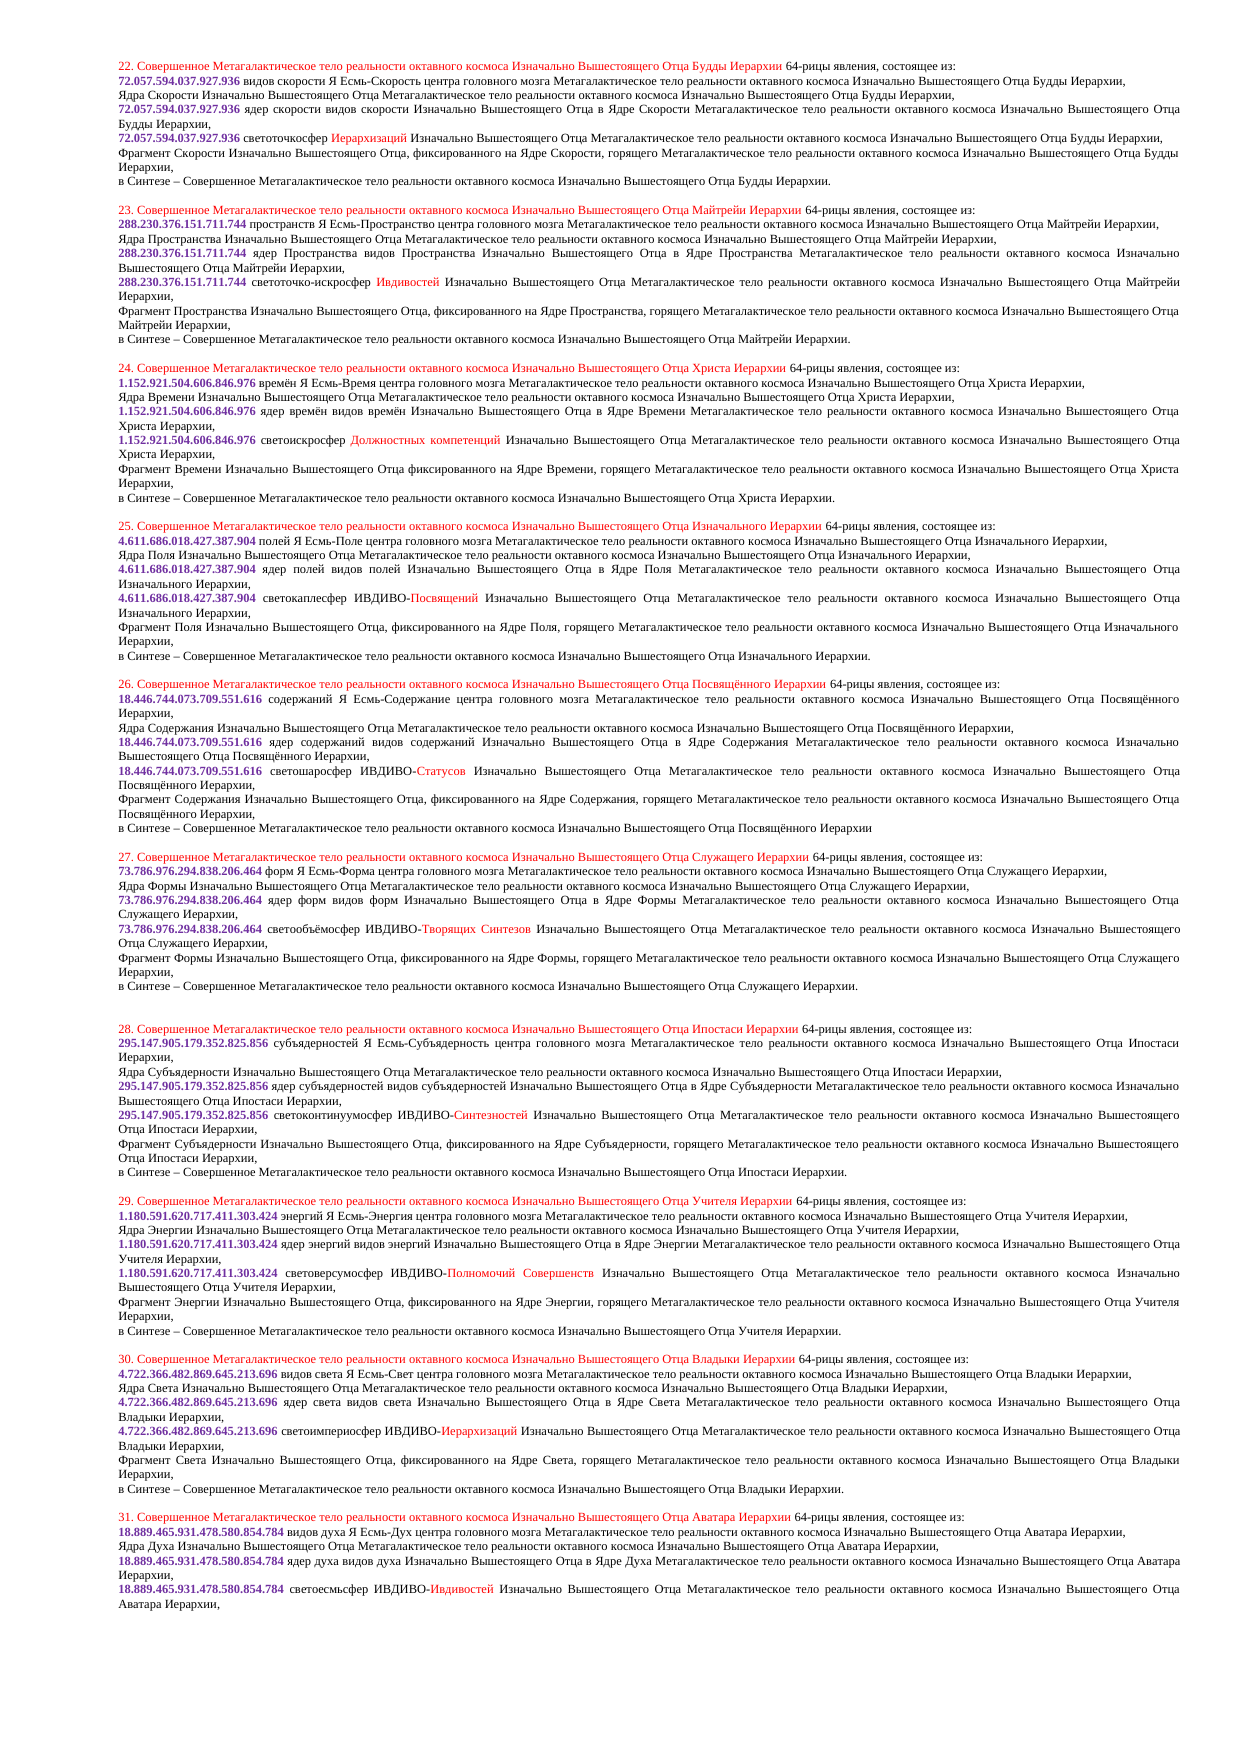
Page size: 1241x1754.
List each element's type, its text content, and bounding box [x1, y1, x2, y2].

text Фрагмент Субъядерности Изначально Вышестоящего Отца, фиксированного на Ядре Субъядерности, горящего Метагалактическое тело реальности октавного космоса Изначально Вышестоящего Отца Ипостаси Иерархии, [118, 1136, 1181, 1165]
text в Синтезе – Совершенное Метагалактическое тело реальности октавного космоса Изначально Вышестоящего Отца Владыки Иерархии. [118, 1481, 1181, 1496]
text Ядра Формы Изначально Вышестоящего Отца Метагалактическое тело реальности октавного космоса Изначально Вышестоящего Отца Служащего Иерархии, [118, 878, 1181, 893]
text 4.611.686.018.427.387.904 светокаплесфер ИВДИВО-Посвящений Изначально Вышестоящего Отца Метагалактическое тело реальности октавного космоса Изначально Вышестоящего Отца Изначального Иерархии, [118, 591, 1181, 620]
text Фрагмент Содержания Изначально Вышестоящего Отца, фиксированного на Ядре Содержания, горящего Метагалактическое тело реальности октавного космоса Изначально Вышестоящего Отца Посвящённого Иерархии, [118, 792, 1181, 821]
text 26. Совершенное Метагалактическое тело реальности октавного космоса Изначально Вышестоящего Отца Посвящённого Иерархии 64-рицы явления, состоящее из: [118, 677, 1181, 692]
text 18.446.744.073.709.551.616 содержаний Я Есмь-Содержание центра головного мозга Метагалактическое тело реальности октавного космоса Изначально Вышестоящего Отца Посвящённого Иерархии, [118, 692, 1181, 720]
text Фрагмент Поля Изначально Вышестоящего Отца, фиксированного на Ядре Поля, горящего Метагалактическое тело реальности октавного космоса Изначально Вышестоящего Отца Изначального Иерархии, [118, 620, 1181, 648]
text в Синтезе – Совершенное Метагалактическое тело реальности октавного космоса Изначально Вышестоящего Отца Посвящённого Иерархии [118, 821, 1181, 835]
text Ядра Духа Изначально Вышестоящего Отца Метагалактическое тело реальности октавного космоса Изначально Вышестоящего Отца Аватара Иерархии, [118, 1539, 1181, 1553]
text Фрагмент Формы Изначально Вышестоящего Отца, фиксированного на Ядре Формы, горящего Метагалактическое тело реальности октавного космоса Изначально Вышестоящего Отца Служащего Иерархии, [118, 950, 1181, 979]
text Фрагмент Пространства Изначально Вышестоящего Отца, фиксированного на Ядре Пространства, горящего Метагалактическое тело реальности октавного космоса Изначально Вышестоящего Отца Майтрейи Иерархии, [118, 303, 1181, 332]
text 18.446.744.073.709.551.616 светошаросфер ИВДИВО-Статусов Изначально Вышестоящего Отца Метагалактическое тело реальности октавного космоса Изначально Вышестоящего Отца Посвящённого Иерархии, [118, 763, 1181, 792]
text в Синтезе – Совершенное Метагалактическое тело реальности октавного космоса Изначально Вышестоящего Отца Учителя Иерархии. [118, 1323, 1181, 1338]
text 18.889.465.931.478.580.854.784 светоесмьсфер ИВДИВО-Ивдивостей Изначально Вышестоящего Отца Метагалактическое тело реальности октавного космоса Изначально Вышестоящего Отца Аватара Иерархии, [118, 1582, 1181, 1611]
text в Синтезе – Совершенное Метагалактическое тело реальности октавного космоса Изначально Вышестоящего Отца Изначального Иерархии. [118, 648, 1181, 663]
text 24. Совершенное Метагалактическое тело реальности октавного космоса Изначально Вышестоящего Отца Христа Иерархии 64-рицы явления, состоящее из: [118, 361, 1181, 375]
text 295.147.905.179.352.825.856 светоконтинуумосфер ИВДИВО-Синтезностей Изначально Вышестоящего Отца Метагалактическое тело реальности октавного космоса Изначально Вышестоящего Отца Ипостаси Иерархии, [118, 1108, 1181, 1136]
text 73.786.976.294.838.206.464 форм Я Есмь-Форма центра головного мозга Метагалактическое тело реальности октавного космоса Изначально Вышестоящего Отца Служащего Иерархии, [118, 864, 1181, 878]
text 288.230.376.151.711.744 ядер Пространства видов Пространства Изначально Вышестоящего Отца в Ядре Пространства Метагалактическое тело реальности октавного космоса Изначально Вышестоящего Отца Майтрейи Иерархии, [118, 246, 1181, 275]
text 73.786.976.294.838.206.464 светообъёмосфер ИВДИВО-Творящих Синтезов Изначально Вышестоящего Отца Метагалактическое тело реальности октавного космоса Изначально Вышестоящего Отца Служащего Иерархии, [118, 922, 1181, 950]
text 72.057.594.037.927.936 светоточкосфер Иерархизаций Изначально Вышестоящего Отца Метагалактическое тело реальности октавного космоса Изначально Вышестоящего Отца Будды Иерархии, [118, 131, 1181, 145]
text 73.786.976.294.838.206.464 ядер форм видов форм Изначально Вышестоящего Отца в Ядре Формы Метагалактическое тело реальности октавного космоса Изначально Вышестоящего Отца Служащего Иерархии, [118, 893, 1181, 922]
text 30. Совершенное Метагалактическое тело реальности октавного космоса Изначально Вышестоящего Отца Владыки Иерархии 64-рицы явления, состоящее из: [118, 1352, 1181, 1366]
text Ядра Времени Изначально Вышестоящего Отца Метагалактическое тело реальности октавного космоса Изначально Вышестоящего Отца Христа Иерархии, [118, 390, 1181, 404]
text 4.611.686.018.427.387.904 полей Я Есмь-Поле центра головного мозга Метагалактическое тело реальности октавного космоса Изначально Вышестоящего Отца Изначального Иерархии, [118, 533, 1181, 548]
text 1.180.591.620.717.411.303.424 световерсумосфер ИВДИВО-Полномочий Совершенств Изначально Вышестоящего Отца Метагалактическое тело реальности октавного космоса Изначально Вышестоящего Отца Учителя Иерархии, [118, 1266, 1181, 1294]
text 29. Совершенное Метагалактическое тело реальности октавного космоса Изначально Вышестоящего Отца Учителя Иерархии 64-рицы явления, состоящее из: [118, 1194, 1181, 1208]
text в Синтезе – Совершенное Метагалактическое тело реальности октавного космоса Изначально Вышестоящего Отца Майтрейи Иерархии. [118, 332, 1181, 347]
text 23. Совершенное Метагалактическое тело реальности октавного космоса Изначально Вышестоящего Отца Майтрейи Иерархии 64-рицы явления, состоящее из: [118, 203, 1181, 217]
text 1.152.921.504.606.846.976 светоискросфер Должностных компетенций Изначально Вышестоящего Отца Метагалактическое тело реальности октавного космоса Изначально Вышестоящего Отца Христа Иерархии, [118, 433, 1181, 462]
text Ядра Энергии Изначально Вышестоящего Отца Метагалактическое тело реальности октавного космоса Изначально Вышестоящего Отца Учителя Иерархии, [118, 1223, 1181, 1237]
text 72.057.594.037.927.936 ядер скорости видов скорости Изначально Вышестоящего Отца в Ядре Скорости Метагалактическое тело реальности октавного космоса Изначально Вышестоящего Отца Будды Иерархии, [118, 102, 1181, 131]
text 31. Совершенное Метагалактическое тело реальности октавного космоса Изначально Вышестоящего Отца Аватара Иерархии 64-рицы явления, состоящее из: [118, 1510, 1181, 1524]
text 4.722.366.482.869.645.213.696 светоимпериосфер ИВДИВО-Иерархизаций Изначально Вышестоящего Отца Метагалактическое тело реальности октавного космоса Изначально Вышестоящего Отца Владыки Иерархии, [118, 1424, 1181, 1453]
text 295.147.905.179.352.825.856 ядер субъядерностей видов субъядерностей Изначально Вышестоящего Отца в Ядре Субъядерности Метагалактическое тело реальности октавного космоса Изначально Вышестоящего Отца Ипостаси Иерархии, [118, 1079, 1181, 1108]
text Ядра Скорости Изначально Вышестоящего Отца Метагалактическое тело реальности октавного космоса Изначально Вышестоящего Отца Будды Иерархии, [118, 88, 1181, 102]
text Фрагмент Времени Изначально Вышестоящего Отца фиксированного на Ядре Времени, горящего Метагалактическое тело реальности октавного космоса Изначально Вышестоящего Отца Христа Иерархии, [118, 462, 1181, 490]
text 4.722.366.482.869.645.213.696 видов света Я Есмь-Свет центра головного мозга Метагалактическое тело реальности октавного космоса Изначально Вышестоящего Отца Владыки Иерархии, [118, 1366, 1181, 1381]
text 4.611.686.018.427.387.904 ядер полей видов полей Изначально Вышестоящего Отца в Ядре Поля Метагалактическое тело реальности октавного космоса Изначально Вышестоящего Отца Изначального Иерархии, [118, 562, 1181, 591]
text Ядра Поля Изначально Вышестоящего Отца Метагалактическое тело реальности октавного космоса Изначально Вышестоящего Отца Изначального Иерархии, [118, 548, 1181, 562]
text Ядра Субъядерности Изначально Вышестоящего Отца Метагалактическое тело реальности октавного космоса Изначально Вышестоящего Отца Ипостаси Иерархии, [118, 1064, 1181, 1079]
text Фрагмент Света Изначально Вышестоящего Отца, фиксированного на Ядре Света, горящего Метагалактическое тело реальности октавного космоса Изначально Вышестоящего Отца Владыки Иерархии, [118, 1453, 1181, 1481]
text 25. Совершенное Метагалактическое тело реальности октавного космоса Изначально Вышестоящего Отца Изначального Иерархии 64-рицы явления, состоящее из: [118, 519, 1181, 533]
text 27. Совершенное Метагалактическое тело реальности октавного космоса Изначально Вышестоящего Отца Служащего Иерархии 64-рицы явления, состоящее из: [118, 850, 1181, 864]
text 18.889.465.931.478.580.854.784 видов духа Я Есмь-Дух центра головного мозга Метагалактическое тело реальности октавного космоса Изначально Вышестоящего Отца Аватара Иерархии, [118, 1524, 1181, 1539]
text 22. Совершенное Метагалактическое тело реальности октавного космоса Изначально Вышестоящего Отца Будды Иерархии 64-рицы явления, состоящее из: [118, 59, 1181, 73]
text 288.230.376.151.711.744 светоточко-искросфер Ивдивостей Изначально Вышестоящего Отца Метагалактическое тело реальности октавного космоса Изначально Вышестоящего Отца Майтрейи Иерархии, [118, 275, 1181, 303]
text 1.152.921.504.606.846.976 времён Я Есмь-Время центра головного мозга Метагалактическое тело реальности октавного космоса Изначально Вышестоящего Отца Христа Иерархии, [118, 375, 1181, 390]
text 1.180.591.620.717.411.303.424 ядер энергий видов энергий Изначально Вышестоящего Отца в Ядре Энергии Метагалактическое тело реальности октавного космоса Изначально Вышестоящего Отца Учителя Иерархии, [118, 1237, 1181, 1266]
text в Синтезе – Совершенное Метагалактическое тело реальности октавного космоса Изначально Вышестоящего Отца Ипостаси Иерархии. [118, 1165, 1181, 1179]
text 295.147.905.179.352.825.856 субъядерностей Я Есмь-Субъядерность центра головного мозга Метагалактическое тело реальности октавного космоса Изначально Вышестоящего Отца Ипостаси Иерархии, [118, 1036, 1181, 1064]
text 1.180.591.620.717.411.303.424 энергий Я Есмь-Энергия центра головного мозга Метагалактическое тело реальности октавного космоса Изначально Вышестоящего Отца Учителя Иерархии, [118, 1208, 1181, 1223]
text Фрагмент Энергии Изначально Вышестоящего Отца, фиксированного на Ядре Энергии, горящего Метагалактическое тело реальности октавного космоса Изначально Вышестоящего Отца Учителя Иерархии, [118, 1294, 1181, 1323]
text в Синтезе – Совершенное Метагалактическое тело реальности октавного космоса Изначально Вышестоящего Отца Служащего Иерархии. [118, 979, 1181, 993]
text Ядра Пространства Изначально Вышестоящего Отца Метагалактическое тело реальности октавного космоса Изначально Вышестоящего Отца Майтрейи Иерархии, [118, 232, 1181, 246]
text Ядра Содержания Изначально Вышестоящего Отца Метагалактическое тело реальности октавного космоса Изначально Вышестоящего Отца Посвящённого Иерархии, [118, 720, 1181, 735]
text Фрагмент Скорости Изначально Вышестоящего Отца, фиксированного на Ядре Скорости, горящего Метагалактическое тело реальности октавного космоса Изначально Вышестоящего Отца Будды Иерархии, [118, 145, 1181, 174]
text в Синтезе – Совершенное Метагалактическое тело реальности октавного космоса Изначально Вышестоящего Отца Христа Иерархии. [118, 490, 1181, 505]
text 4.722.366.482.869.645.213.696 ядер света видов света Изначально Вышестоящего Отца в Ядре Света Метагалактическое тело реальности октавного космоса Изначально Вышестоящего Отца Владыки Иерархии, [118, 1395, 1181, 1424]
text Ядра Света Изначально Вышестоящего Отца Метагалактическое тело реальности октавного космоса Изначально Вышестоящего Отца Владыки Иерархии, [118, 1381, 1181, 1395]
text 18.446.744.073.709.551.616 ядер содержаний видов содержаний Изначально Вышестоящего Отца в Ядре Содержания Метагалактическое тело реальности октавного космоса Изначально Вышестоящего Отца Посвящённого Иерархии, [118, 735, 1181, 763]
text в Синтезе – Совершенное Метагалактическое тело реальности октавного космоса Изначально Вышестоящего Отца Будды Иерархии. [118, 174, 1181, 188]
text 1.152.921.504.606.846.976 ядер времён видов времён Изначально Вышестоящего Отца в Ядре Времени Метагалактическое тело реальности октавного космоса Изначально Вышестоящего Отца Христа Иерархии, [118, 404, 1181, 433]
text 28. Совершенное Метагалактическое тело реальности октавного космоса Изначально Вышестоящего Отца Ипостаси Иерархии 64-рицы явления, состоящее из: [118, 1021, 1181, 1036]
text 72.057.594.037.927.936 видов скорости Я Есмь-Скорость центра головного мозга Метагалактическое тело реальности октавного космоса Изначально Вышестоящего Отца Будды Иерархии, [118, 73, 1181, 88]
text 288.230.376.151.711.744 пространств Я Есмь-Пространство центра головного мозга Метагалактическое тело реальности октавного космоса Изначально Вышестоящего Отца Майтрейи Иерархии, [118, 217, 1181, 232]
text 18.889.465.931.478.580.854.784 ядер духа видов духа Изначально Вышестоящего Отца в Ядре Духа Метагалактическое тело реальности октавного космоса Изначально Вышестоящего Отца Аватара Иерархии, [118, 1553, 1181, 1582]
